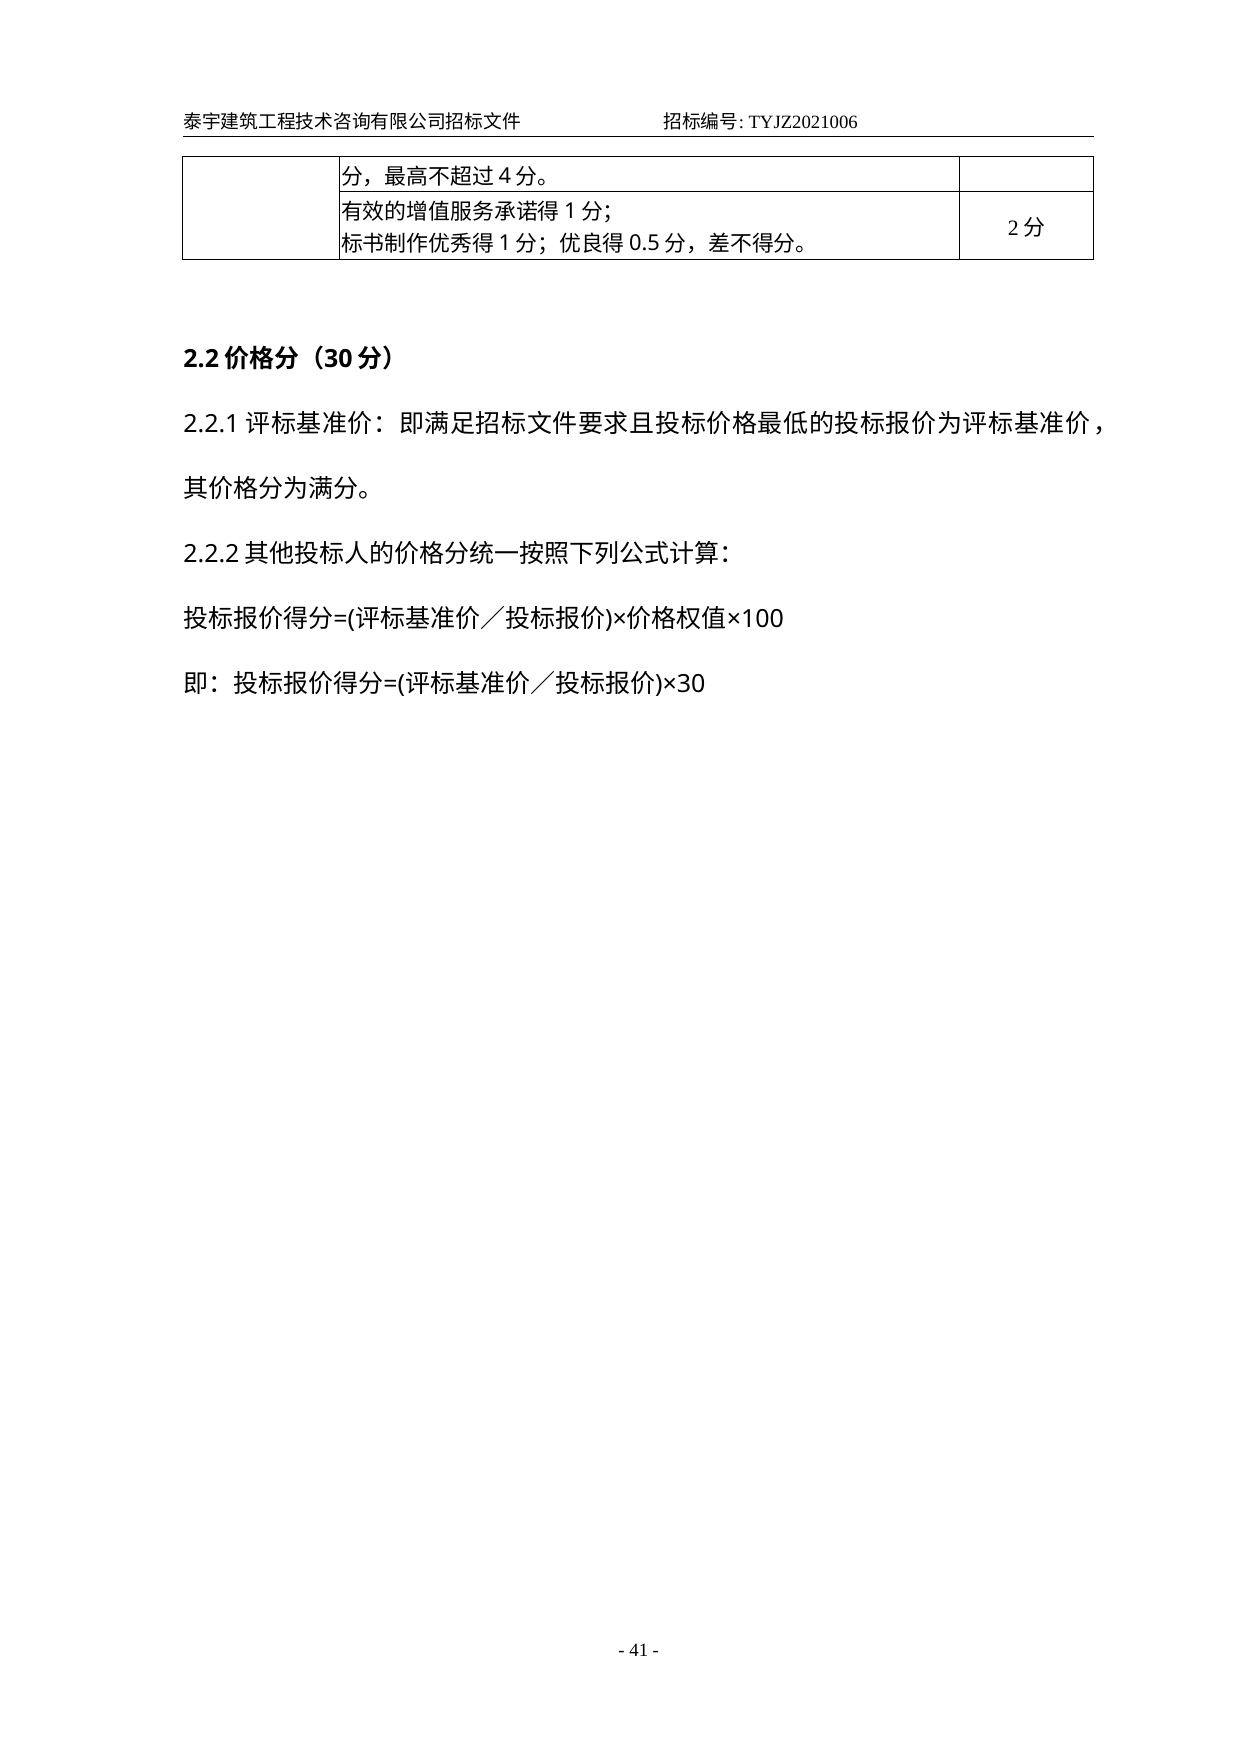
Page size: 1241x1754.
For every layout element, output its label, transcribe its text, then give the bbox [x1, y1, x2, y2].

text 2.2价格分（30分） [183, 324, 1094, 389]
text 2.2.2其他投标人的价格分统一按照下列公式计算： [183, 519, 1094, 584]
text 即：投标报价得分=(评标基准价／投标报价)×30 [183, 649, 1094, 714]
text 2.2.1评标基准价：即满足招标文件要求且投标价格最低的投标报价为评标基准价，其价格分为满分。 [183, 389, 1094, 519]
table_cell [340, 157, 959, 191]
table_cell 4分 [960, 157, 1093, 191]
table_cell 有效的增值服务承诺得1分； 标书制作优秀得1分；优良得0.5分，差不得分。 [340, 192, 959, 258]
table_cell 2分 [960, 192, 1093, 258]
text 投标报价得分=(评标基准价／投标报价)×价格权值×100 [183, 584, 1094, 649]
